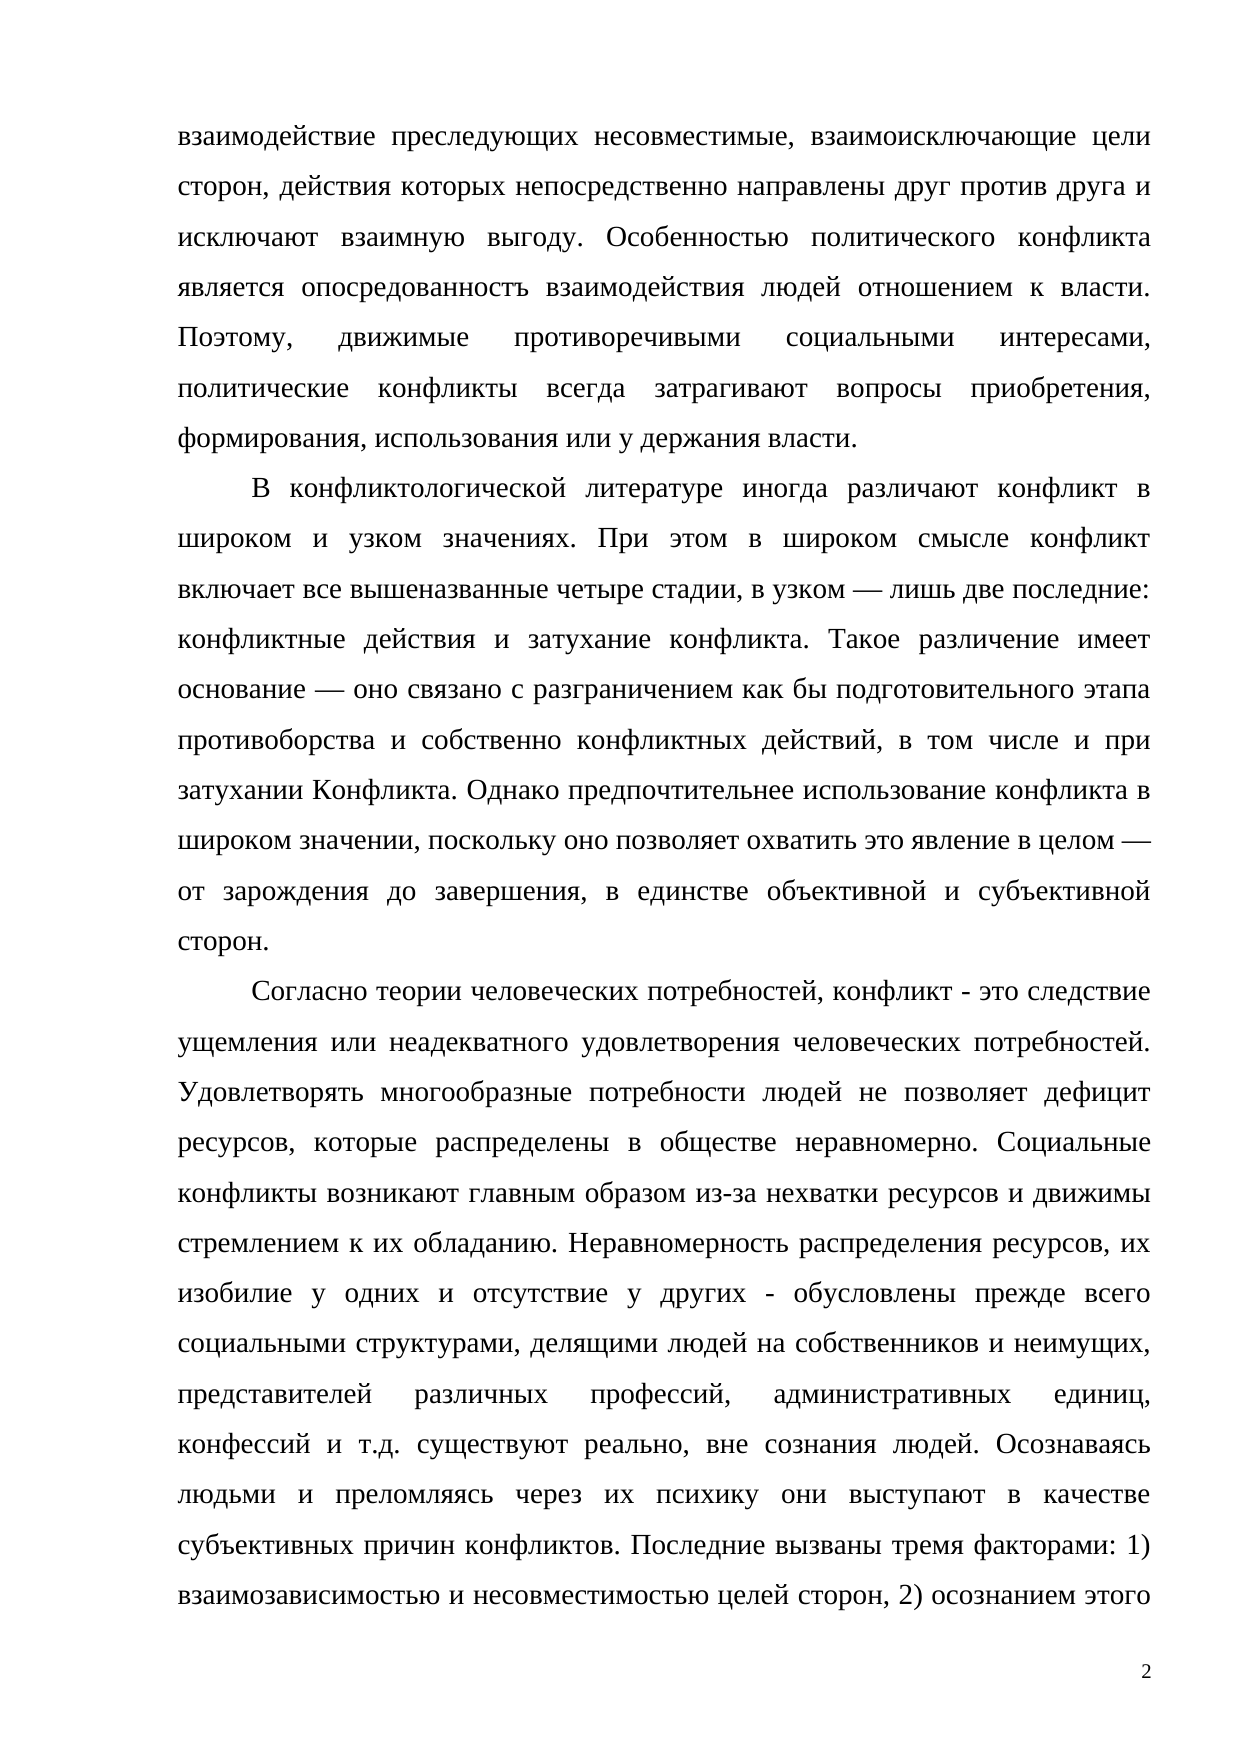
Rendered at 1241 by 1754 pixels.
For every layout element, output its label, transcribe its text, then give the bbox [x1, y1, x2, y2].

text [177, 118, 1152, 453]
text В конфликтологической литературе иногда различают конфликт в широком и узком значениях. При этом в широком смысле конфликт включает все вышеназванные четыре стадии, в узком — лишь две последние: конфликтные действия и затухание конфликта. Такое различение имеет основание — оно связано с разграничением как бы подготовительного этапа противоборства и собственно конфликтных действий, в том числе и при затухании Конфликта. Однако предпочтительнее использование конфликта в широком значении, поскольку оно позволяет охватить это явление в целом — от зарождения до завершения, в единстве объективной и субъективной сторон. [177, 470, 1152, 957]
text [177, 973, 1152, 1611]
